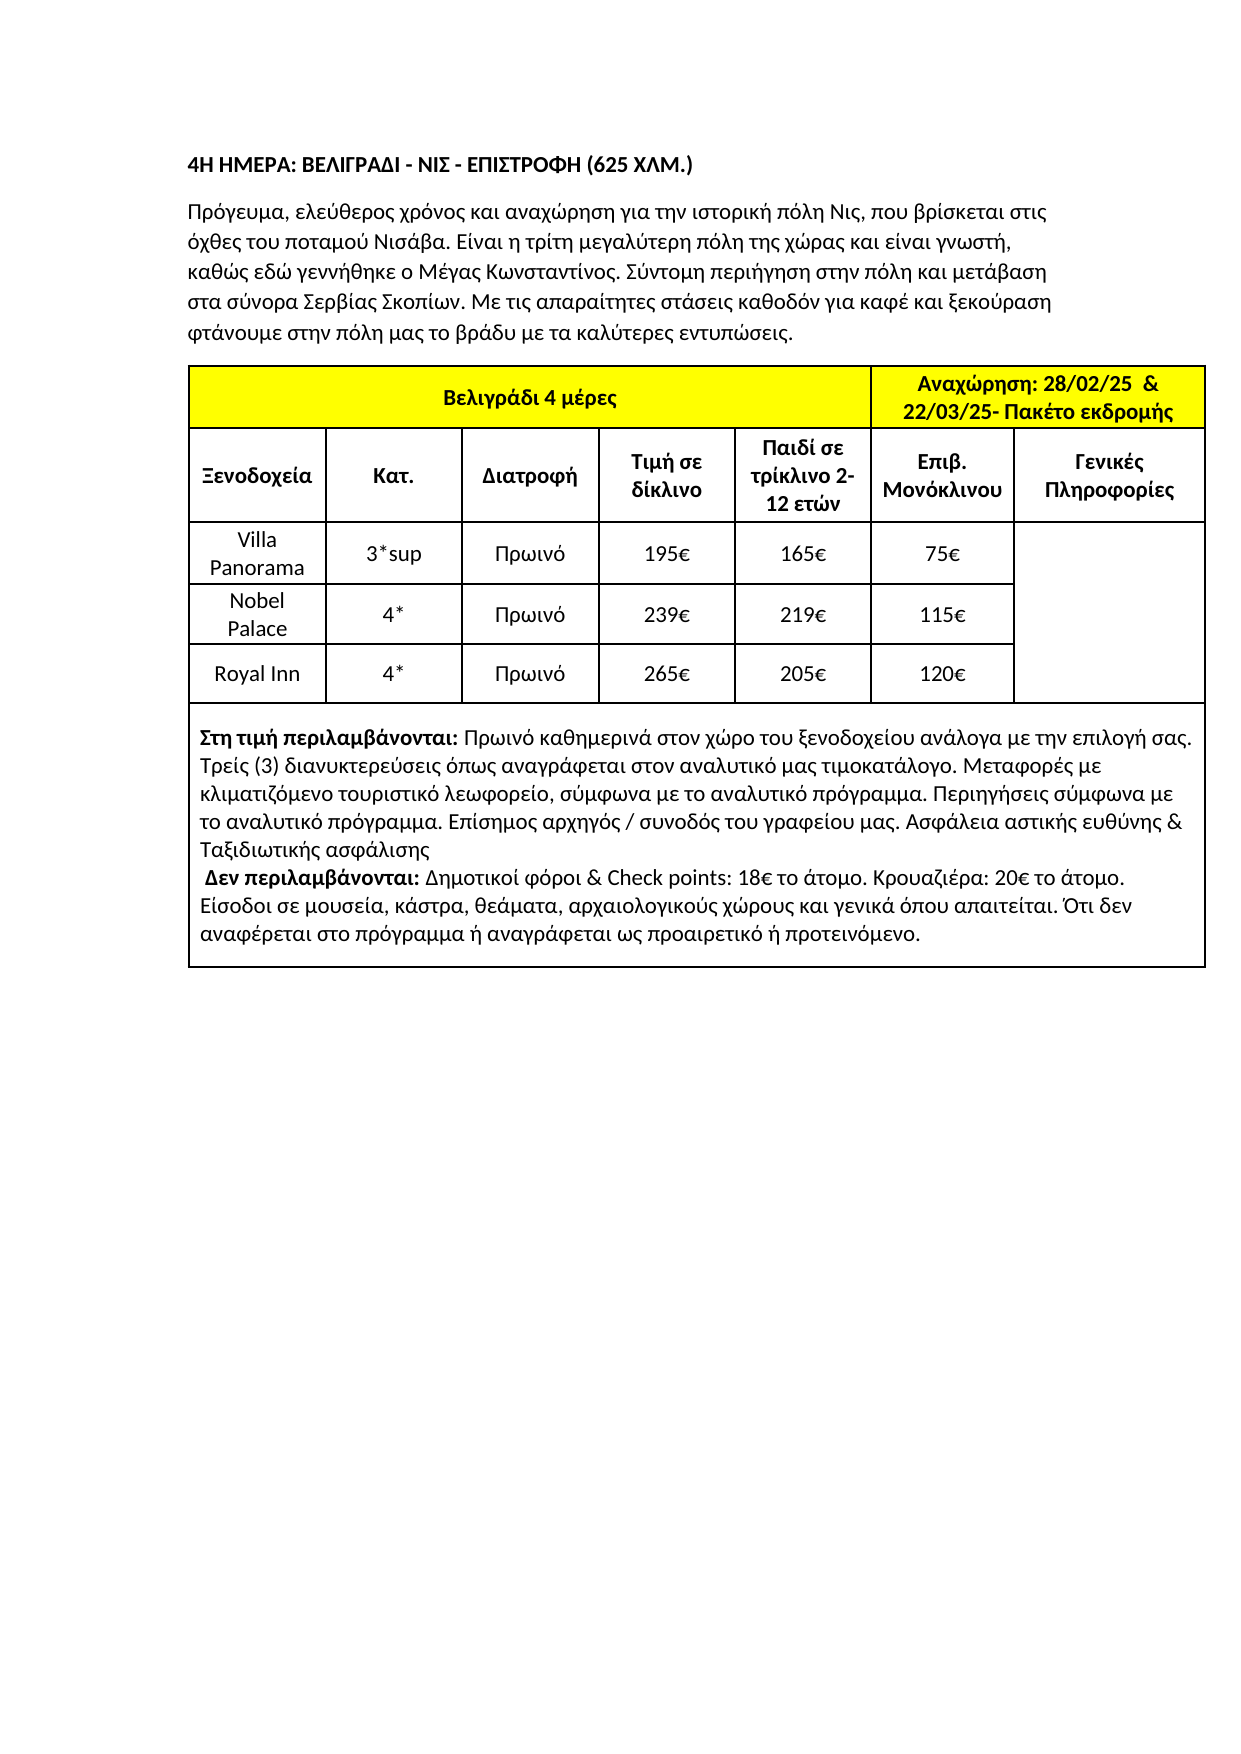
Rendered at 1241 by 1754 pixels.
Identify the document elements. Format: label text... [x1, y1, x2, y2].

table_cell Royal Inn [190, 645, 325, 702]
table_cell 4* [327, 585, 461, 643]
table_cell 165€ [736, 523, 870, 583]
table_cell Τιμή σε δίκλινο [600, 429, 734, 521]
table_cell Nobel Palace [190, 585, 325, 643]
text Πρόγευμα, ελεύθερος χρόνος και αναχώρηση για την ιστορική πόλη Νις, που βρίσκεται στις όχθες του ποταμού Νισάβα. Είναι η τρίτη μεγαλύτερη πόλη της χώρας και είναι γνωστή, καθώς εδώ γεννήθηκε ο Μέγας Κωνσταντίνος. Σύντομη περιήγηση στην πόλη και μετάβαση στα σύνορα Σερβίας Σκοπίων. Με τις απαραίτητες στάσεις καθοδόν για καφέ και ξεκούραση φτάνουμε στην πόλη μας το βράδυ με τα καλύτερες εντυπώσεις. [187, 197, 1053, 346]
table_cell Κατ. [327, 429, 461, 521]
table_cell Γενικές Πληροφορίες [1015, 429, 1204, 521]
table_cell 4* [327, 645, 461, 702]
table_cell Ξενοδοχεία [190, 429, 325, 521]
text 4Η ΗΜΕΡΑ: ΒΕΛΙΓΡΑΔΙ - ΝΙΣ - ΕΠΙΣΤΡΟΦΗ (625 ΧΛΜ.) [187, 150, 1053, 178]
table_cell Πρωινό [463, 645, 598, 702]
table_cell 195€ [600, 523, 734, 583]
table_cell 205€ [736, 645, 870, 702]
table_cell Επιβ. Μονόκλινου [872, 429, 1013, 521]
table_header Αναχώρηση: 28/02/25 & 22/03/25- Πακέτο εκδρομής [872, 367, 1204, 427]
table_cell Στη τιμή περιλαμβάνονται: Πρωινό καθημερινά στον χώρο του ξενοδοχείου ανάλογα με την επιλογή σας. Τρείς (3) διανυκτερεύσεις όπως αναγράφεται στον αναλυτικό μας τιμοκατάλογο. Μεταφορές με κλιματιζόμενο τουριστικό λεωφορείο, σύμφωνα με το αναλυτικό πρόγραμμα. Περιηγήσεις σύμφωνα με το αναλυτικό πρόγραμμα. Επίσημος αρχηγός / συνοδός του γραφείου μας. Ασφάλεια αστικής ευθύνης & Ταξιδιωτικής ασφάλισης Δεν περιλαμβάνονται: Δημοτικοί φόροι & Check points: 18€ το άτομο. Κρουαζιέρα: 20€ το άτομο. Είσοδοι σε μουσεία, κάστρα, θεάματα, αρχαιολογικούς χώρους και γενικά όπου απαιτείται. Ότι δεν αναφέρεται στο πρόγραμμα ή αναγράφεται ως προαιρετικό ή προτεινόμενο. [190, 704, 1204, 966]
table_cell 115€ [872, 585, 1013, 643]
table_cell Villa Panorama [190, 523, 325, 583]
table_cell [1015, 523, 1204, 702]
table_cell 219€ [736, 585, 870, 643]
table_cell 265€ [600, 645, 734, 702]
table_cell Διατροφή [463, 429, 598, 521]
table_cell 3*sup [327, 523, 461, 583]
table_header Βελιγράδι 4 μέρες [190, 367, 870, 427]
table_cell Παιδί σε τρίκλινο 2-12 ετών [736, 429, 870, 521]
table_cell 239€ [600, 585, 734, 643]
table_cell 75€ [872, 523, 1013, 583]
table_cell Πρωινό [463, 523, 598, 583]
table_cell 120€ [872, 645, 1013, 702]
table_cell Πρωινό [463, 585, 598, 643]
